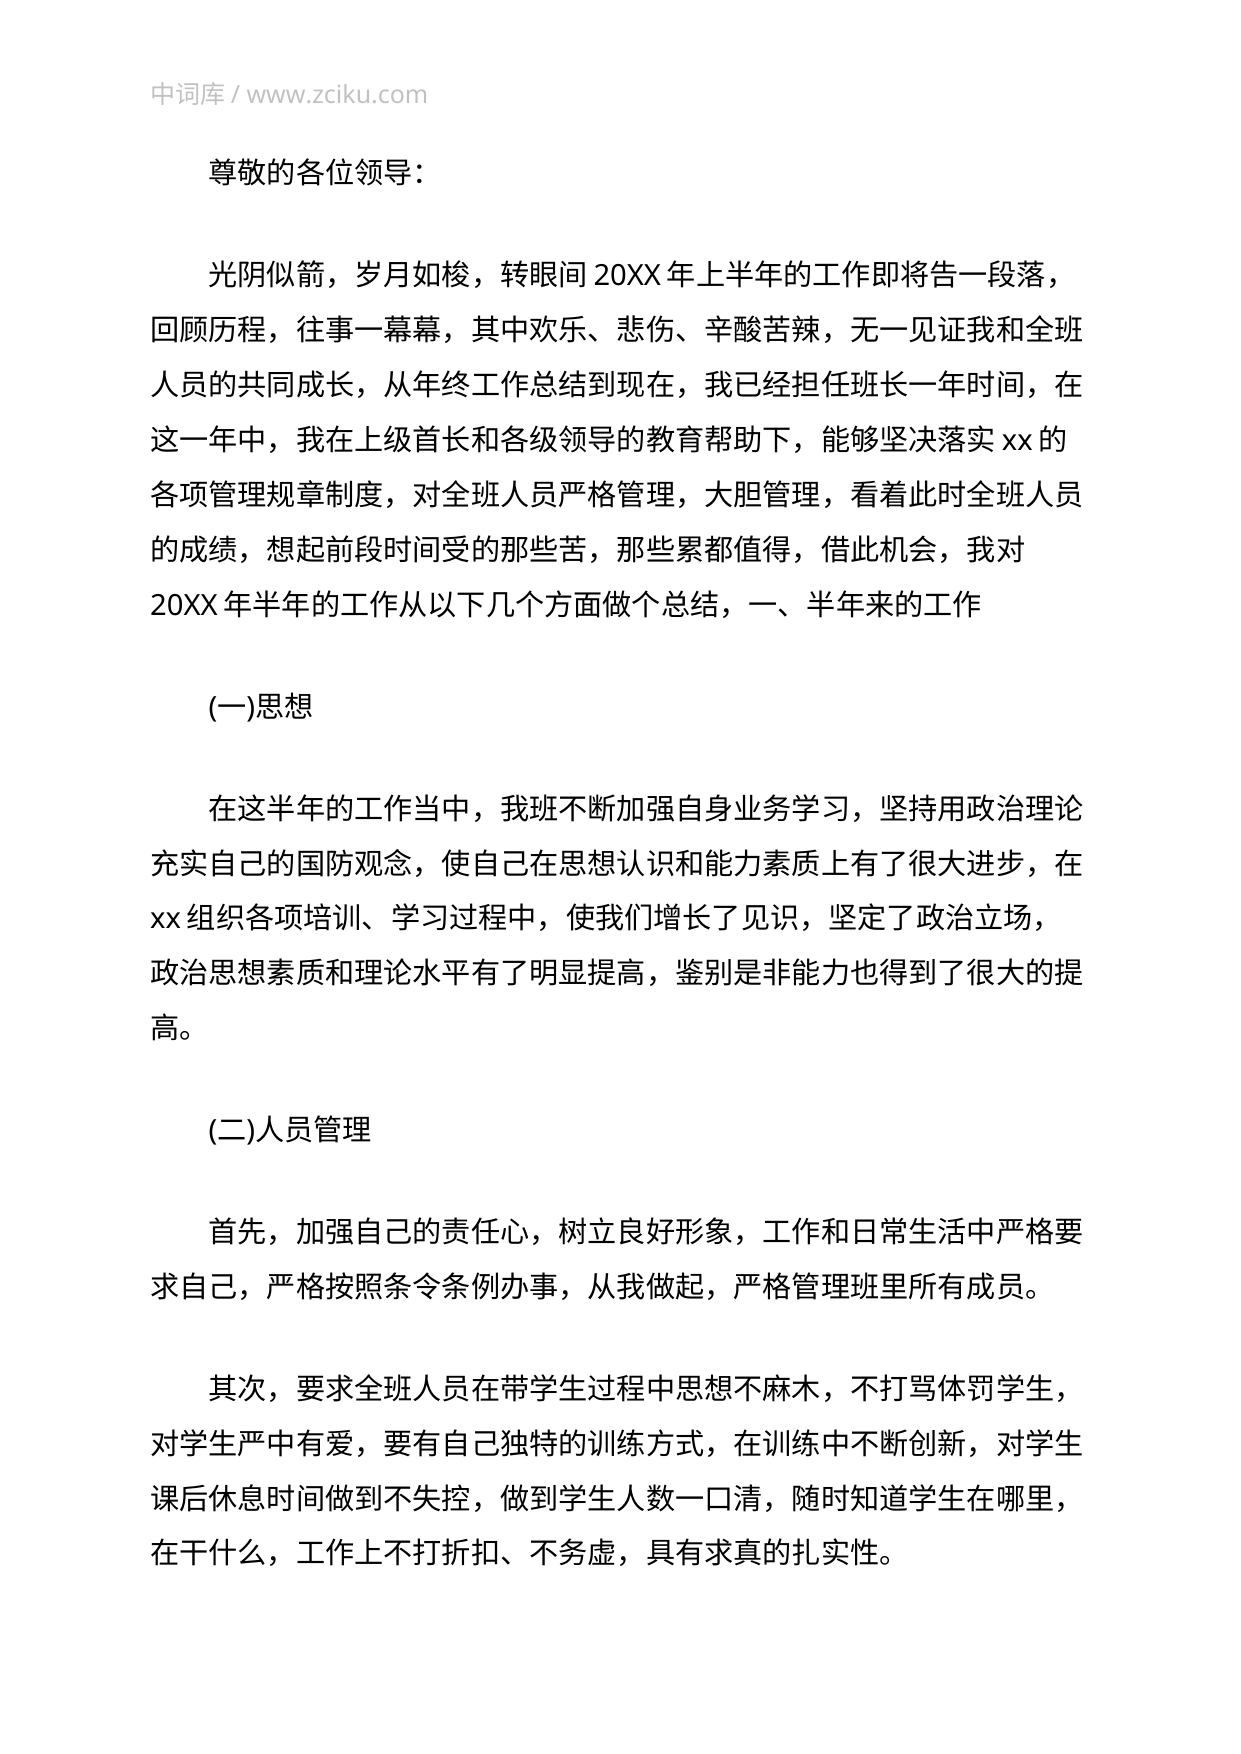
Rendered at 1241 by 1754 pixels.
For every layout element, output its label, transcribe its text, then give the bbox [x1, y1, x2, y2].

text (二)人员管理 [150, 1107, 1090, 1149]
text 其次，要求全班人员在带学生过程中思想不麻木，不打骂体罚学生，对学生严中有爱，要有自己独特的训练方式，在训练中不断创新，对学生课后休息时间做到不失控，做到学生人数一口清，随时知道学生在哪里，在干什么，工作上不打折扣、不务虚，具有求真的扎实性。 [150, 1365, 1090, 1572]
text 光阴似箭，岁月如梭，转眼间20XX年上半年的工作即将告一段落，回顾历程，往事一幕幕，其中欢乐、悲伤、辛酸苦辣，无一见证我和全班人员的共同成长，从年终工作总结到现在，我已经担任班长一年时间，在这一年中，我在上级首长和各级领导的教育帮助下，能够坚决落实xx的各项管理规章制度，对全班人员严格管理，大胆管理，看着此时全班人员的成绩，想起前段时间受的那些苦，那些累都值得，借此机会，我对20XX年半年的工作从以下几个方面做个总结，一、半年来的工作 [150, 252, 1090, 624]
text (一)思想 [150, 683, 1090, 726]
text 首先，加强自己的责任心，树立良好形象，工作和日常生活中严格要求自己，严格按照条令条例办事，从我做起，严格管理班里所有成员。 [150, 1209, 1090, 1306]
text 在这半年的工作当中，我班不断加强自身业务学习，坚持用政治理论充实自己的国防观念，使自己在思想认识和能力素质上有了很大进步，在xx组织各项培训、学习过程中，使我们增长了见识，坚定了政治立场，政治思想素质和理论水平有了明显提高，鉴别是非能力也得到了很大的提高。 [150, 785, 1090, 1047]
text 尊敬的各位领导： [150, 150, 1090, 192]
